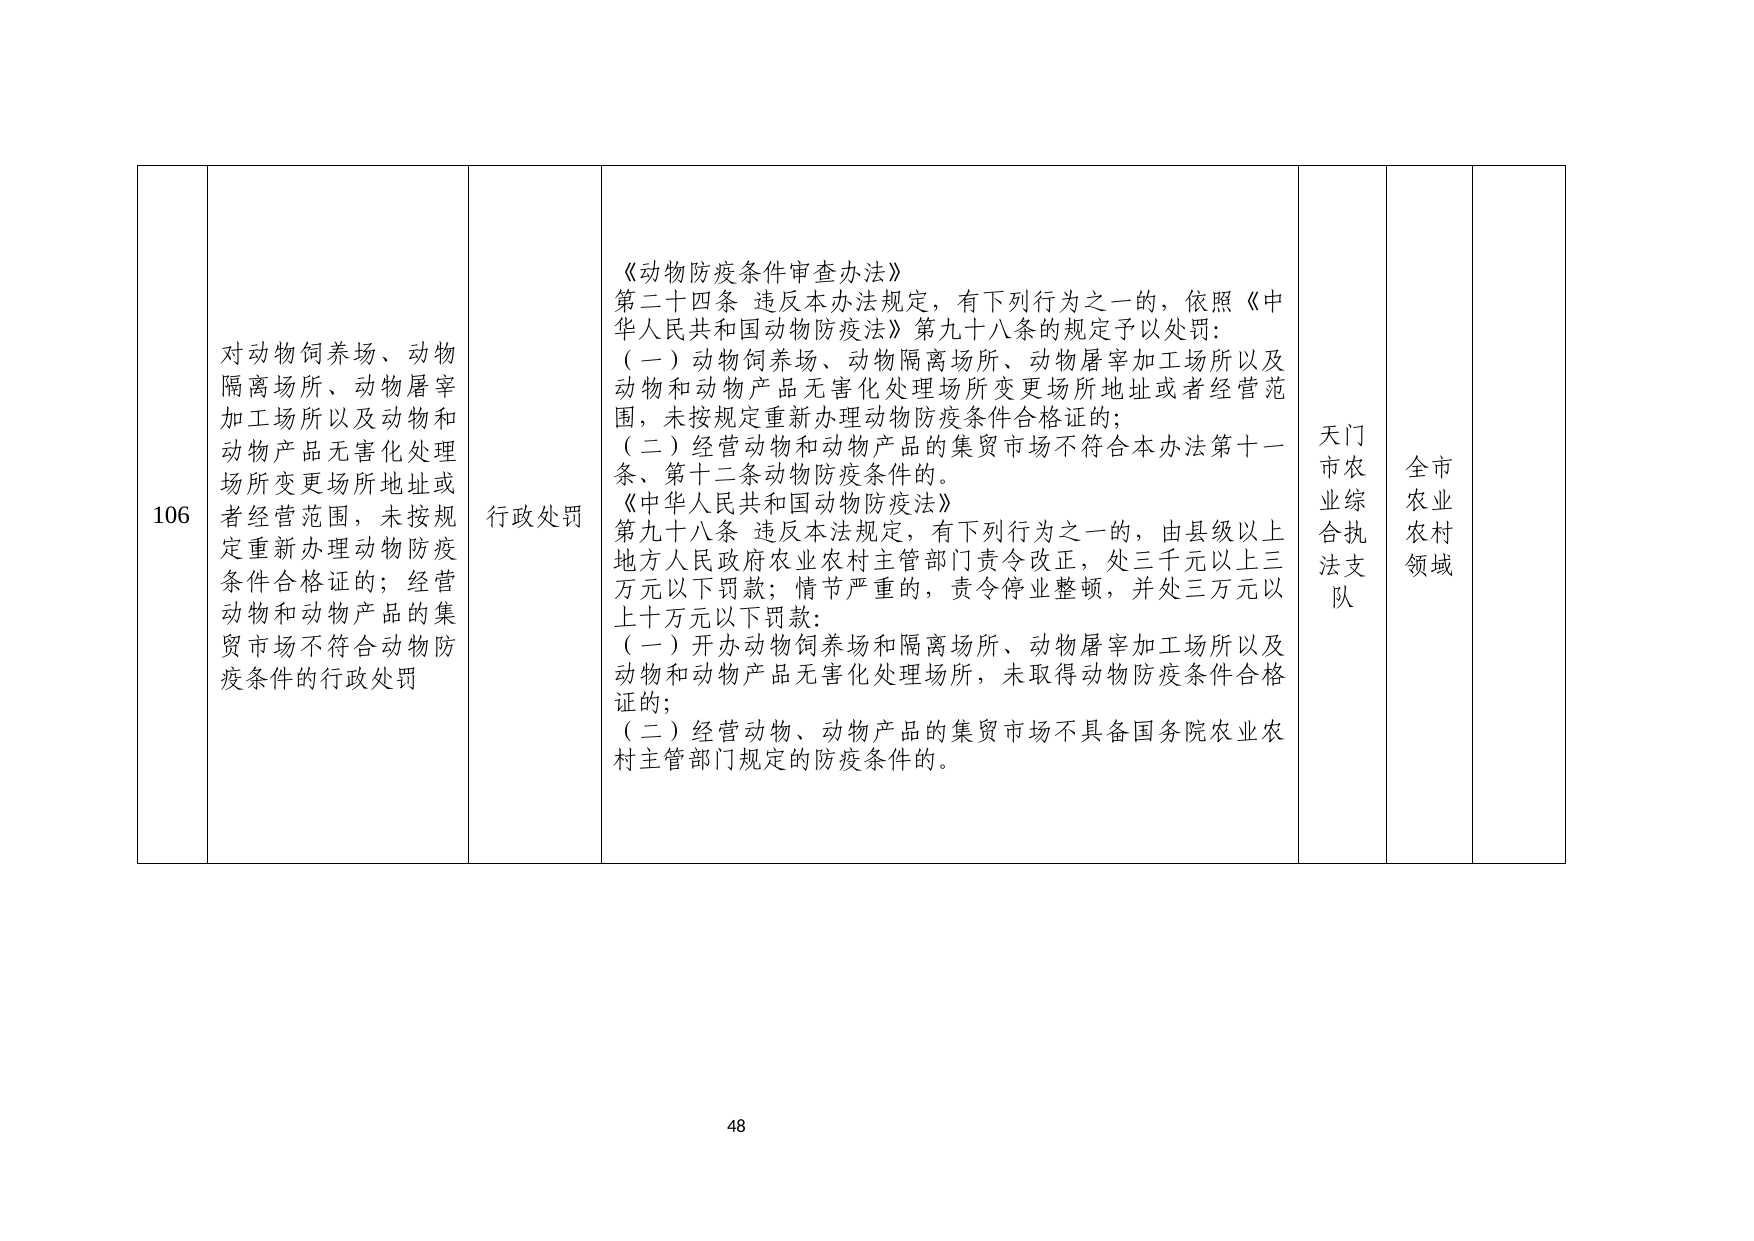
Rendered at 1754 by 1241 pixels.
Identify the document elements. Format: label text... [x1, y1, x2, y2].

table_cell 《动物防疫条件审查办法》 第二十四条 违反本办法规定，有下列行为之一的，依照《中华人民共和国动物防疫法》第九十八条的规定予以处罚: （一）动物饲养场、动物隔离场所、动物屠宰加工场所以及动物和动物产品无害化处理场所变更场所地址或者经营范围，未按规定重新办理动物防疫条件合格证的； （二）经营动物和动物产品的集贸市场不符合本办法第十一条、第十二条动物防疫条件的。 《中华人民共和国动物防疫法》 第九十八条 违反本法规定，有下列行为之一的，由县级以上地方人民政府农业农村主管部门责令改正，处三千元以上三万元以下罚款；情节严重的，责令停业整顿，并处三万元以上十万元以下罚款： （一）开办动物饲养场和隔离场所、动物屠宰加工场所以及动物和动物产品无害化处理场所，未取得动物防疫条件合格证的； （二）经营动物、动物产品的集贸市场不具备国务院农业农村主管部门规定的防疫条件的。 [602, 166, 1298, 863]
table_cell 行政处罚 [469, 166, 601, 863]
table_cell [1473, 166, 1565, 863]
table_cell 对动物饲养场、动物隔离场所、动物屠宰加工场所以及动物和动物产品无害化处理场所变更场所地址或者经营范围，未按规定重新办理动物防疫条件合格证的；经营动物和动物产品的集贸市场不符合动物防疫条件的行政处罚 [208, 166, 468, 863]
table_cell 天门 市农 业综 合执 法支 队 [1299, 166, 1386, 863]
table_cell 全市 农业 农村 领域 [1387, 166, 1472, 863]
table_cell [138, 166, 207, 863]
